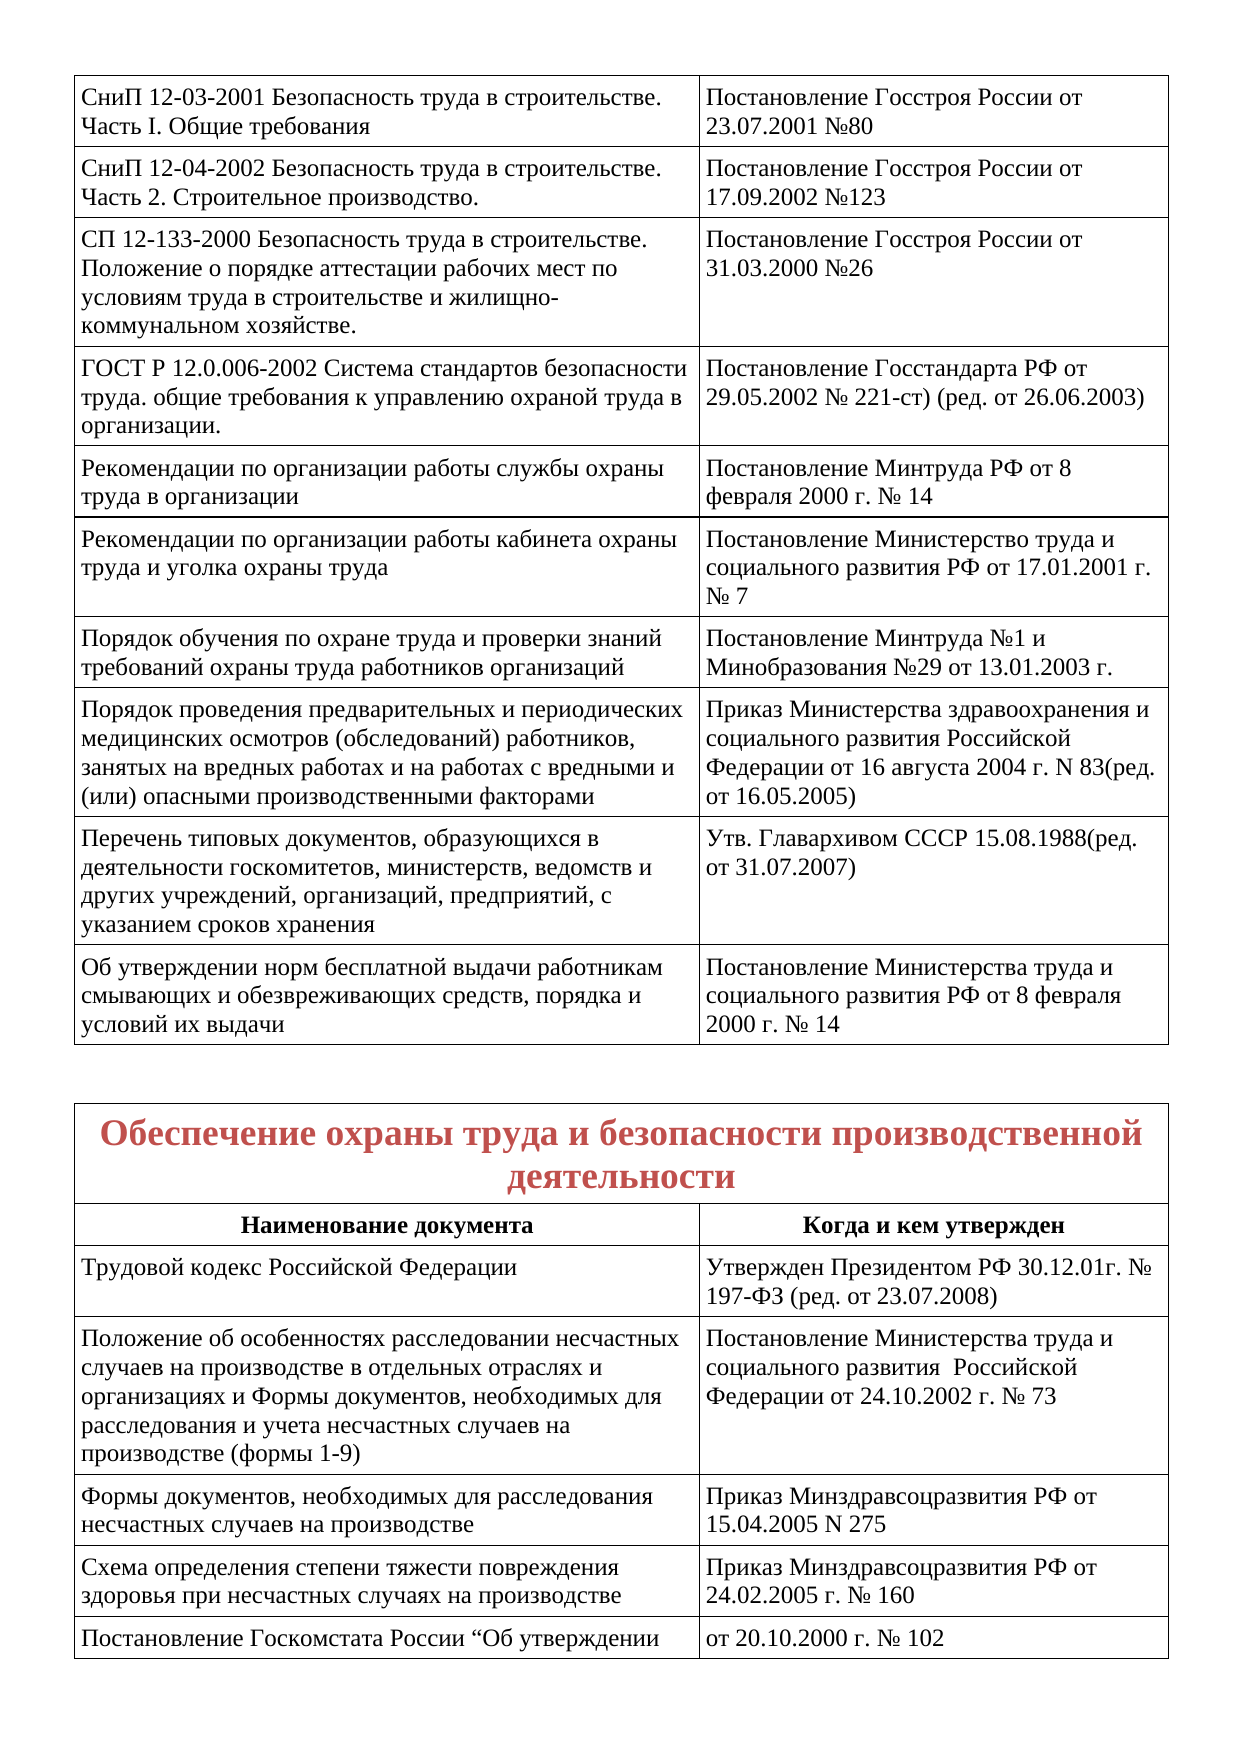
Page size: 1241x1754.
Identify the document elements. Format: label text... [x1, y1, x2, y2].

table_cell Постановление Госстроя России от 17.09.2002 №123 [700, 147, 1168, 217]
table_cell Постановление Госстроя России от 23.07.2001 №80 [700, 76, 1168, 146]
table_cell Положение об особенностях расследовании несчастных случаев на производстве в отдельных отраслях и организациях и Формы документов, необходимых для расследования и учета несчастных случаев на производстве (формы 1-9) [75, 1317, 699, 1473]
table_cell Приказ Минздравсоцразвития РФ от 24.02.2005 г. № 160 [700, 1546, 1168, 1616]
table_cell Постановление Минтруда РФ от 8 февраля 2000 г. № 14 [700, 446, 1168, 516]
table_cell Перечень типовых документов, образующихся в деятельности госкомитетов, министерств, ведомств и других учреждений, организаций, предприятий, с указанием сроков хранения [75, 817, 699, 944]
table_cell Рекомендации по организации работы кабинета охраны труда и уголка охраны труда [75, 518, 699, 616]
table_cell Утв. Главархивом СССР 15.08.1988(ред. от 31.07.2007) [700, 817, 1168, 944]
table_cell СниП 12-04-2002 Безопасность труда в строительстве. Часть 2. Строительное производство. [75, 147, 699, 217]
table_cell Об утверждении норм бесплатной выдачи работникам смывающих и обезвреживающих средств, порядка и условий их выдачи [75, 945, 699, 1044]
table_cell Формы документов, необходимых для расследования несчастных случаев на производстве [75, 1475, 699, 1544]
table_cell Постановление Минтруда №1 и Минобразования №29 от 13.01.2003 г. [700, 617, 1168, 687]
table_cell Утвержден Президентом РФ 30.12.01г. № 197-ФЗ (ред. от 23.07.2008) [700, 1246, 1168, 1316]
table_cell Приказ Министерства здравоохранения и социального развития Российской Федерации от 16 августа 2004 г. N 83(ред. от 16.05.2005) [700, 688, 1168, 816]
table_cell ГОСТ Р 12.0.006-2002 Система стандартов безопасности труда. общие требования к управлению охраной труда в организации. [75, 347, 699, 445]
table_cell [700, 1617, 1168, 1658]
table_cell Порядок проведения предварительных и периодических медицинских осмотров (обследований) работников, занятых на вредных работах и на работах с вредными и (или) опасными производственными факторами [75, 688, 699, 816]
table_cell Рекомендации по организации работы службы охраны труда в организации [75, 446, 699, 516]
table_cell Схема определения степени тяжести повреждения здоровья при несчастных случаях на производстве [75, 1546, 699, 1616]
table_cell Постановление Министерство труда и социального развития РФ от 17.01.2001 г. № 7 [700, 518, 1168, 616]
table_cell Постановление Госстроя России от 31.03.2000 №26 [700, 218, 1168, 346]
table_header Обеспечение охраны труда и безопасности производственной деятельности [75, 1104, 1168, 1203]
table_cell Постановление Госстандарта РФ от 29.05.2002 № 221-ст) (ред. от 26.06.2003) [700, 347, 1168, 445]
table_cell Когда и кем утвержден [700, 1204, 1168, 1245]
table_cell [75, 1617, 699, 1658]
table_cell Наименование документа [75, 1204, 699, 1245]
table_cell Постановление Министерства труда и социального развития Российской Федерации от 24.10.2002 г. № 73 [700, 1317, 1168, 1473]
table_cell Приказ Минздравсоцразвития РФ от 15.04.2005 N 275 [700, 1475, 1168, 1544]
table_cell Трудовой кодекс Российской Федерации [75, 1246, 699, 1316]
table_cell СниП 12-03-2001 Безопасность труда в строительстве. Часть I. Общие требования [75, 76, 699, 146]
table_cell Порядок обучения по охране труда и проверки знаний требований охраны труда работников организаций [75, 617, 699, 687]
table_cell Постановление Министерства труда и социального развития РФ от 8 февраля 2000 г. № 14 [700, 945, 1168, 1044]
table_cell СП 12-133-2000 Безопасность труда в строительстве. Положение о порядке аттестации рабочих мест по условиям труда в строительстве и жилищно-коммунальном хозяйстве. [75, 218, 699, 346]
